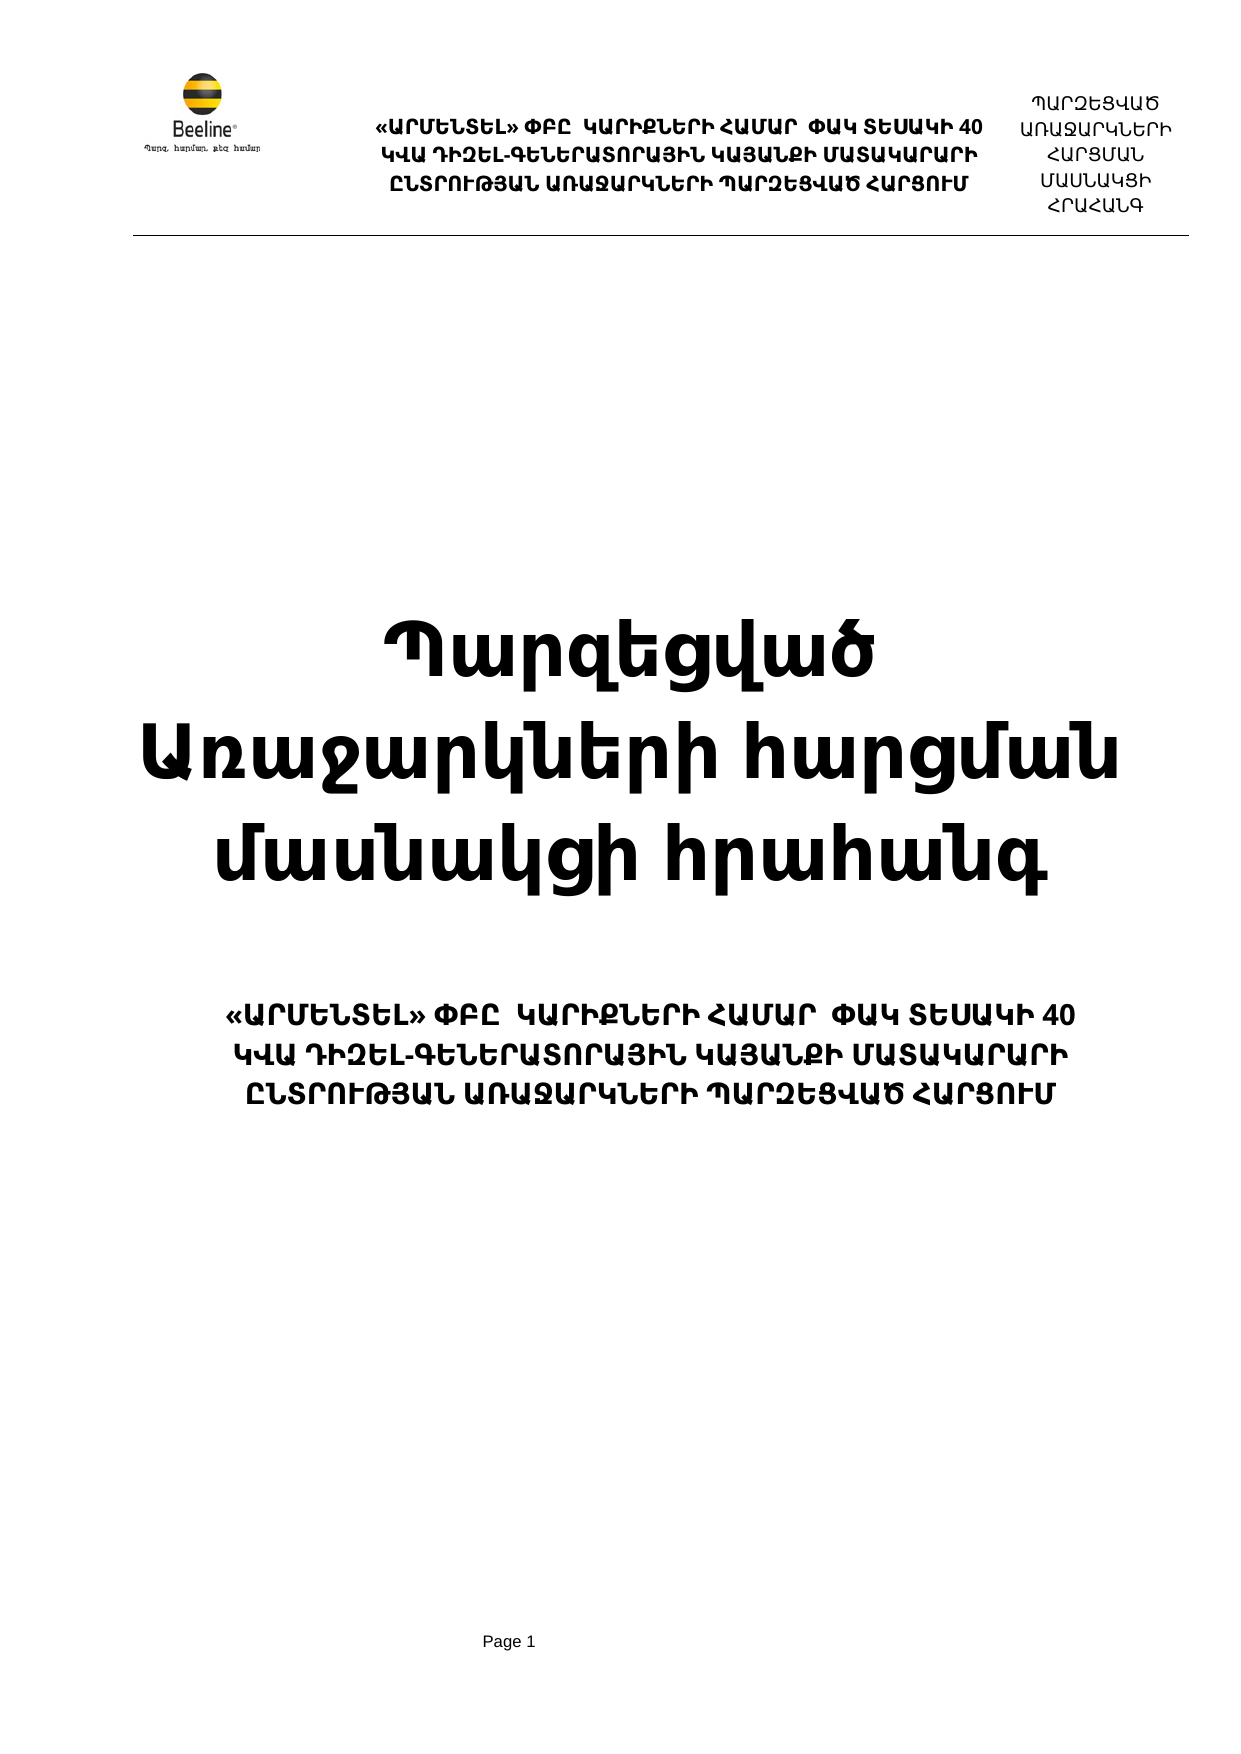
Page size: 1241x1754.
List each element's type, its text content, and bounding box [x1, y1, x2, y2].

picture [144, 73, 260, 152]
text Պարզեցված Առաջարկների հարցման մասնակցի հրահանգ [133, 596, 1127, 903]
text «ԱՐՄԵՆՏԵԼ» ՓԲԸ ԿԱՐԻՔՆԵՐԻ ՀԱՄԱՐ ՓԱԿ ՏԵՍԱԿԻ 40 ԿՎԱ ԴԻԶԵԼ-ԳԵՆԵՐԱՏՈՐԱՅԻՆ ԿԱՅԱՆՔԻ ՄԱՏԱԿԱՐԱՐԻ ԸՆՏՐՈՒԹՅԱՆ ԱՌԱՋԱՐԿՆԵՐԻ ՊԱՐԶԵՑՎԱԾ ՀԱՐՑՈՒՄ [208, 994, 1092, 1113]
